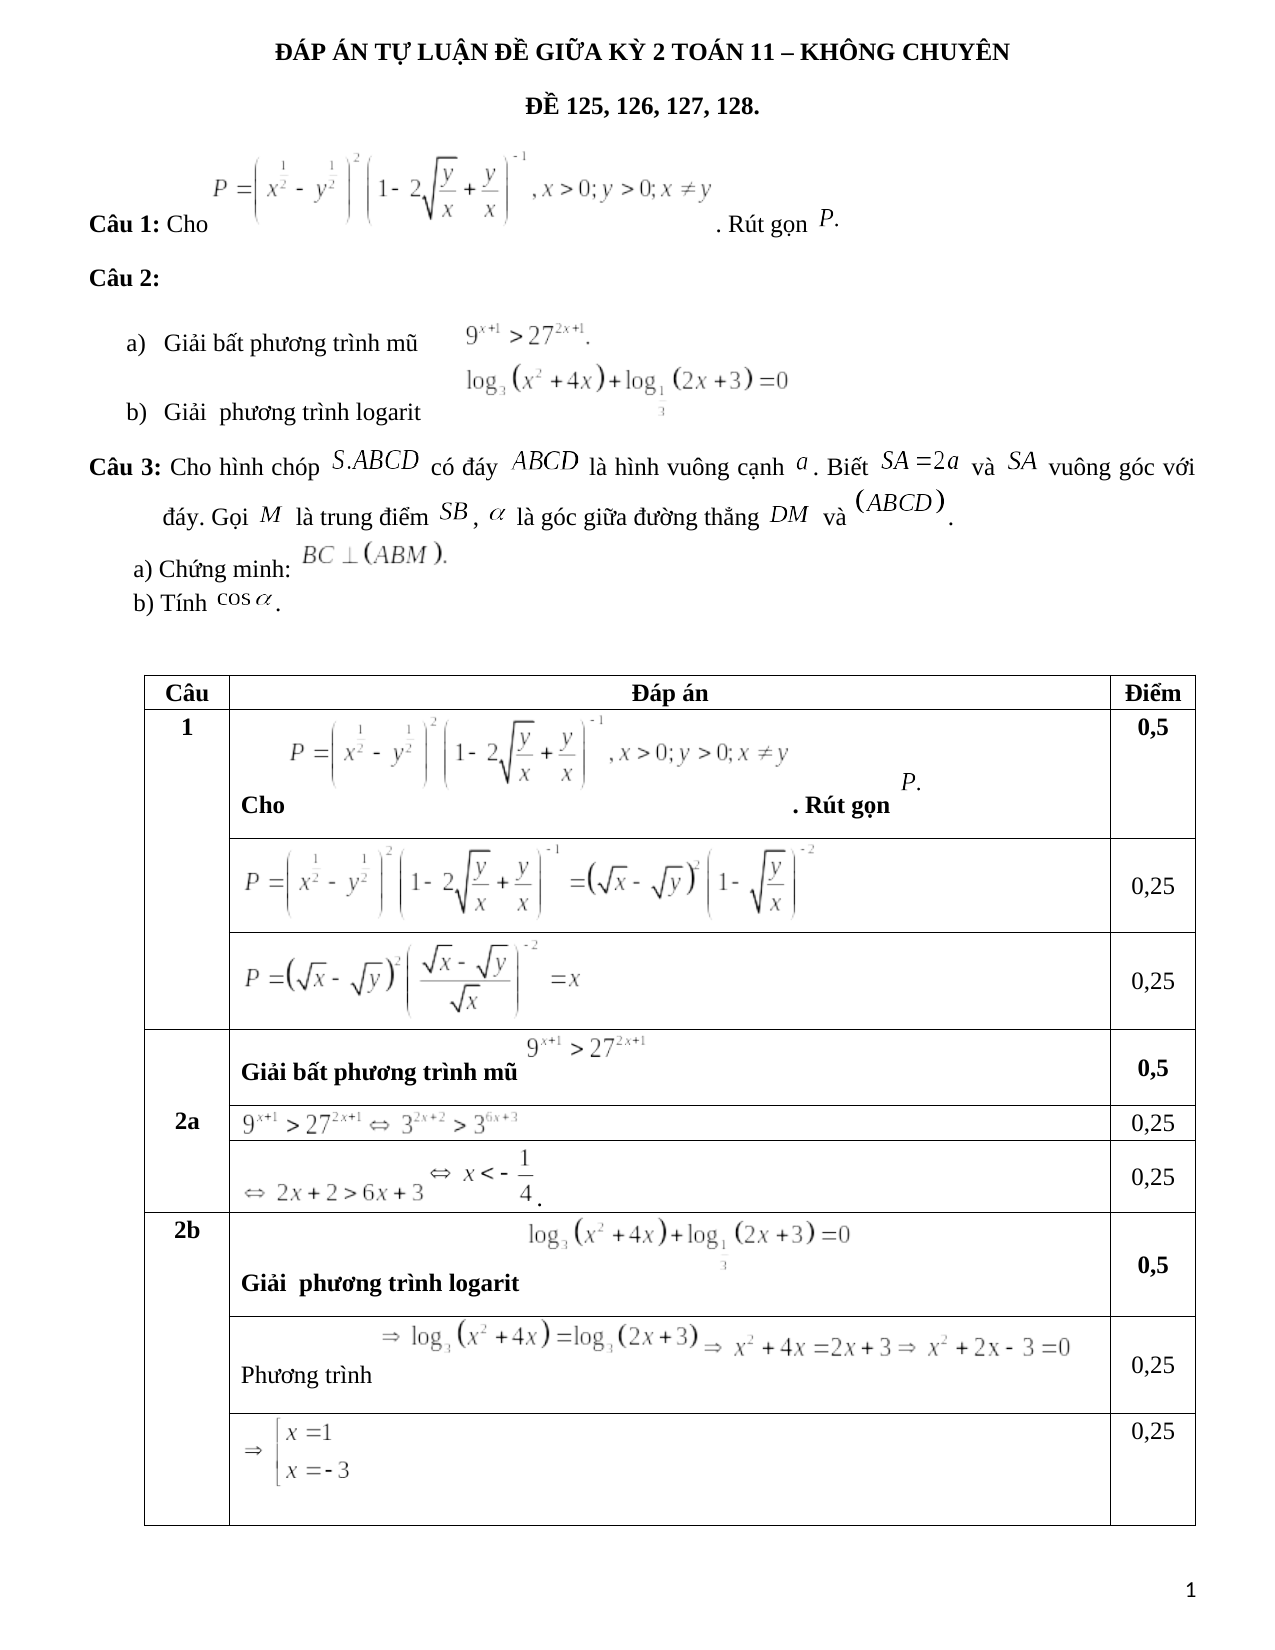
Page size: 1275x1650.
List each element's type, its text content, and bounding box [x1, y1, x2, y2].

table_cell . [230, 1141, 1110, 1212]
table_header Điểm [1111, 676, 1195, 708]
text Câu 1: Cho. Rút gọn [89, 145, 1196, 238]
text Câu 3: Cho hình chóp có đáy là hình vuông cạnh . Biết và vuông góc với đáy. Gọi là trung điểm , là góc giữa đường thẳng và . [89, 445, 1196, 531]
text ĐỀ 125, 126, 127, 128. [89, 91, 1196, 120]
table_cell 0,5 [1111, 710, 1195, 838]
table_cell 0,25 [1111, 839, 1195, 932]
table_cell [230, 1106, 1110, 1140]
text Câu 2: [89, 263, 1196, 292]
list Giải phương trình logarit [126, 359, 1196, 426]
table_cell 2b [145, 1213, 229, 1525]
table_cell Giải phương trình logarit [230, 1213, 1110, 1316]
table_cell 2a [145, 1030, 229, 1212]
list Giải bất phương trình mũ [126, 317, 1196, 357]
table_cell Cho. Rút gọn [230, 710, 1110, 838]
table_cell Giải bất phương trình mũ [230, 1030, 1110, 1105]
table_cell 0,25 [1111, 1414, 1195, 1525]
table_cell 0,25 [1111, 933, 1195, 1028]
table_cell 1 [145, 710, 229, 1028]
text a) Chứng minh: [89, 535, 1196, 583]
table_header Câu [145, 676, 229, 708]
table_cell [230, 933, 1110, 1028]
table_header Đáp án [230, 676, 1110, 708]
text b) Tính . [89, 588, 1196, 616]
table_cell 0,25 [1111, 1106, 1195, 1140]
table_cell 0,5 [1111, 1213, 1195, 1316]
table_cell 0,25 [1111, 1141, 1195, 1212]
table_cell [230, 839, 1110, 932]
table_cell 0,25 [1111, 1317, 1195, 1413]
text ĐÁP ÁN TỰ LUẬN ĐỀ GIỮA KỲ 2 TOÁN 11 – KHÔNG CHUYÊN [89, 37, 1196, 66]
table_cell Phương trình [230, 1317, 1110, 1413]
table_cell 0,5 [1111, 1030, 1195, 1105]
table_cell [230, 1414, 1110, 1525]
